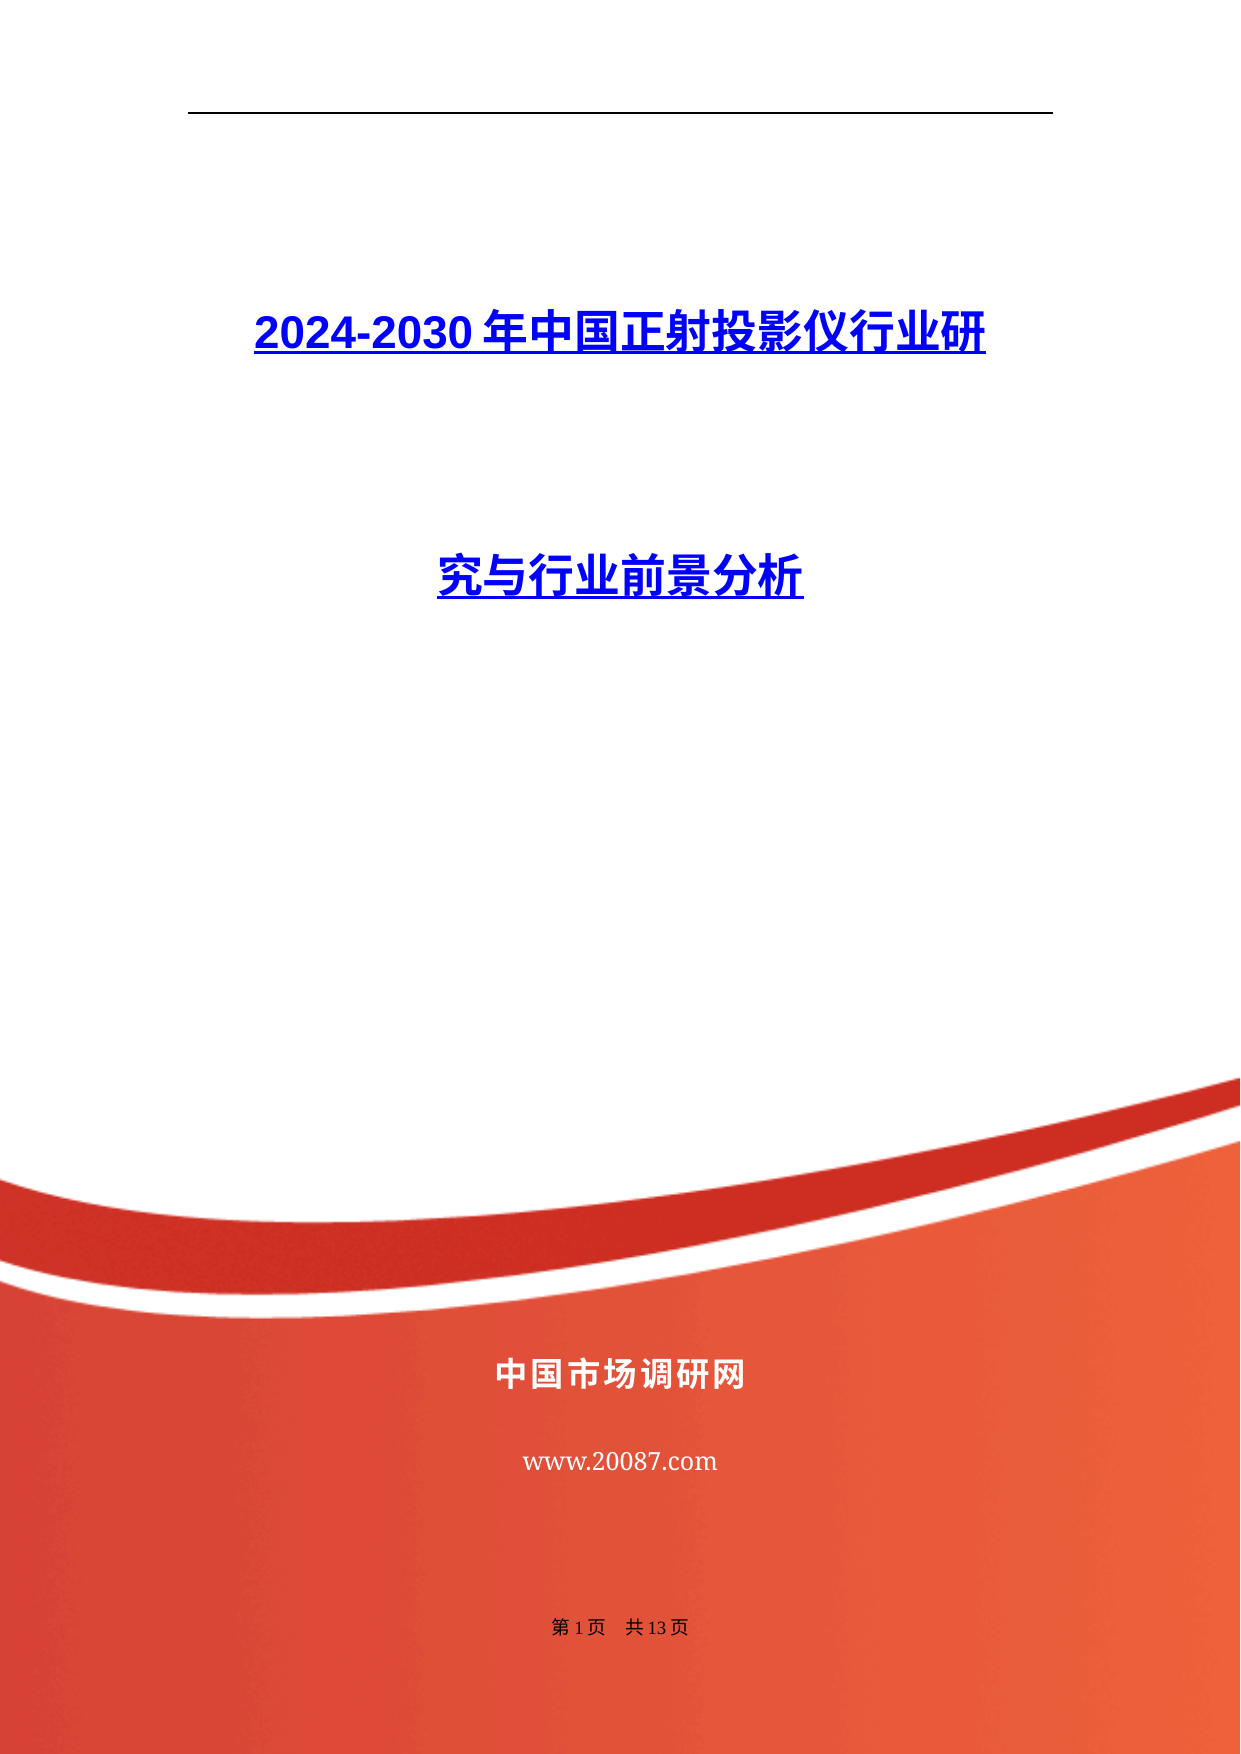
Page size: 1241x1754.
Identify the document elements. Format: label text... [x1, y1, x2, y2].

text www.20087.com [187, 1428, 1053, 1493]
table_header 2024-2030年中国正射投影仪行业研究与行业前景分析 [188, 207, 1053, 773]
subtitle 中国市场调研网 [187, 1339, 1053, 1404]
picture [0, 1006, 1241, 1754]
